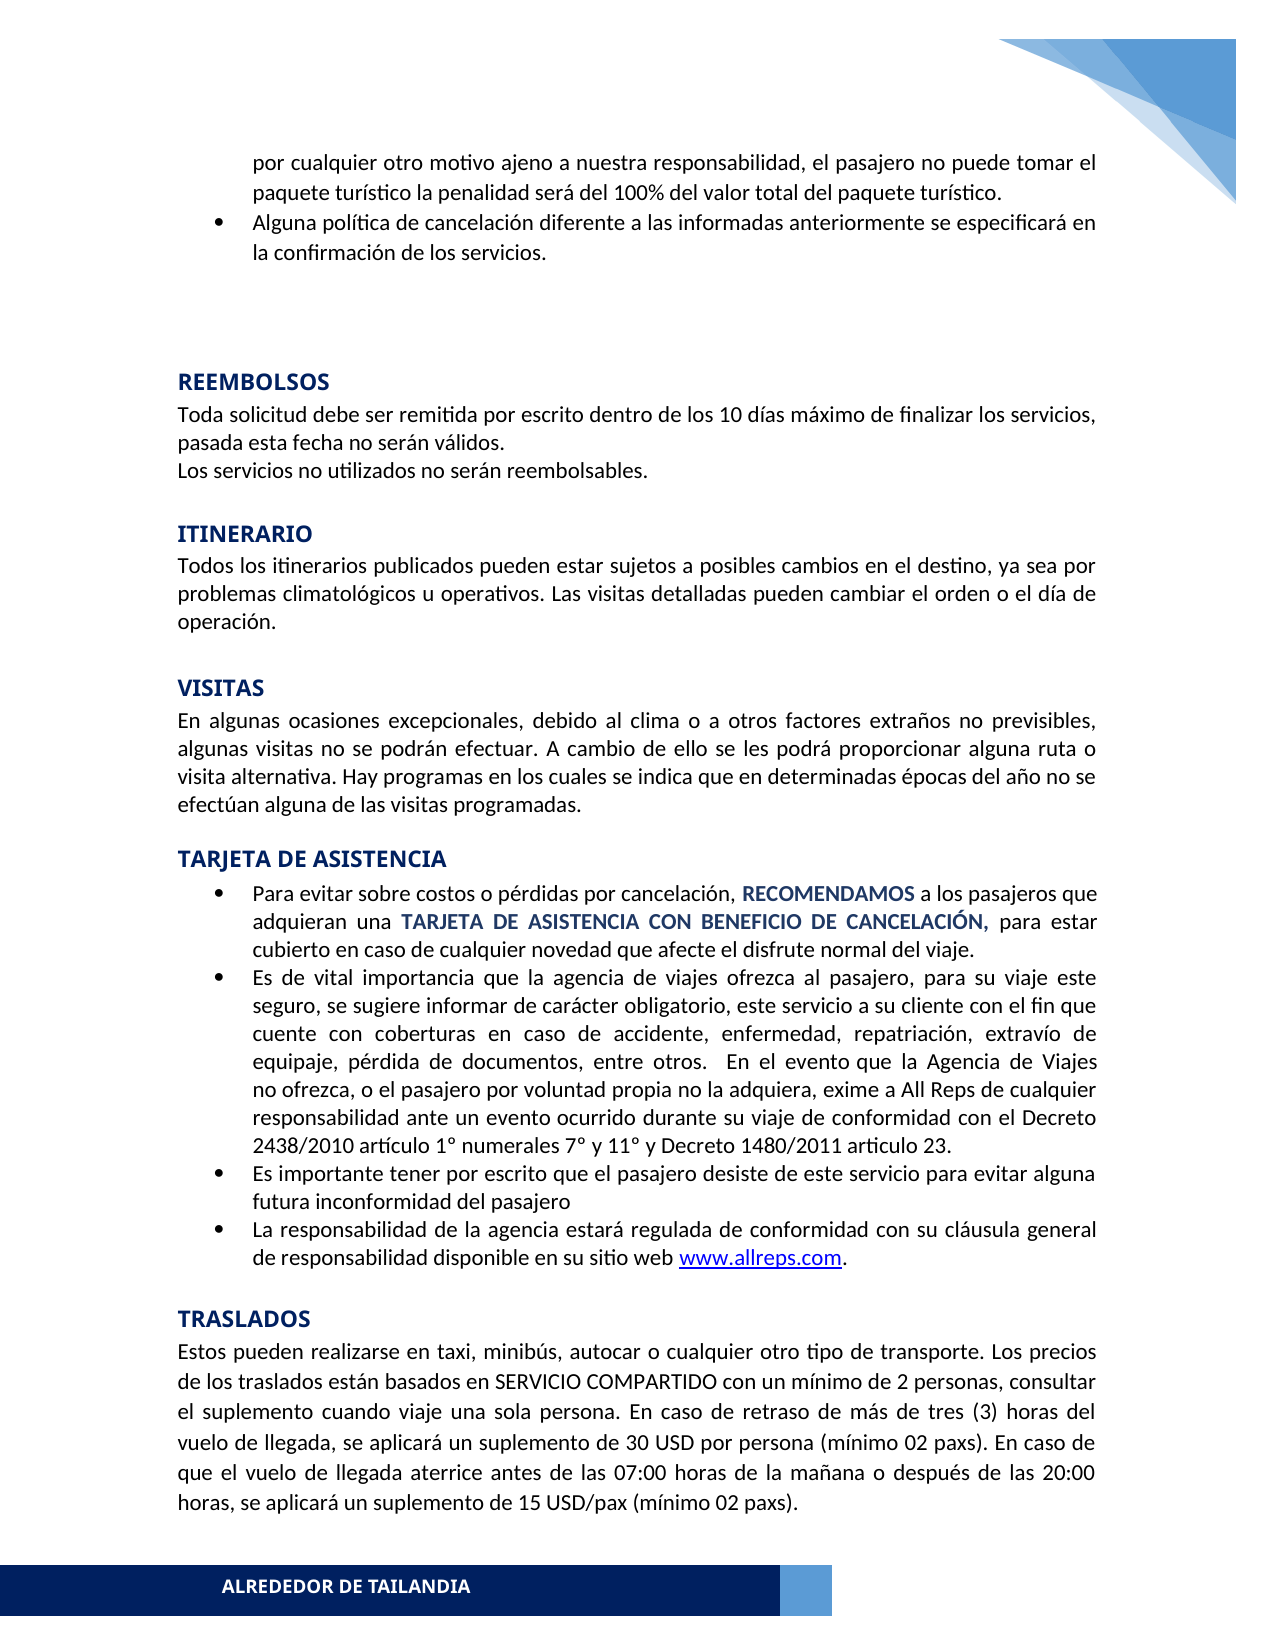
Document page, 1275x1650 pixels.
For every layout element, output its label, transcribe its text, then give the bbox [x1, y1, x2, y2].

text Toda solicitud debe ser remitida por escrito dentro de los 10 días máximo de finalizar los servicios, pasada esta fecha no serán válidos. [177, 400, 1098, 456]
list Alguna política de cancelación diferente a las informadas anteriormente se especificará en la confirmación de los servicios. [215, 208, 1098, 266]
text La responsabilidad de la agencia estará regulada de conformidad con su cláusula general de responsabilidad disponible en su sitio web www.allreps.com. [215, 1215, 1098, 1271]
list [215, 148, 1098, 206]
text Es importante tener por escrito que el pasajero desiste de este servicio para evitar alguna futura inconformidad del pasajero [215, 1159, 1098, 1215]
text Es de vital importancia que la agencia de viajes ofrezca al pasajero, para su viaje este seguro, se sugiere informar de carácter obligatorio, este servicio a su cliente con el fin que cuente con coberturas en caso de accidente, enfermedad, repatriación, extravío de equipaje, pérdida de documentos, entre otros. En el evento que la Agencia de Viajes no ofrezca, o el pasajero por voluntad propia no la adquiera, exime a All Reps de cualquier responsabilidad ante un evento ocurrido durante su viaje de conformidad con el Decreto 2438/2010 artículo 1º numerales 7º y 11º y Decreto 1480/2011 articulo 23. [215, 963, 1098, 1159]
text Estos pueden realizarse en taxi, minibús, autocar o cualquier otro tipo de transporte. Los precios de los traslados están basados en SERVICIO COMPARTIDO con un mínimo de 2 personas, consultar el suplemento cuando viaje una sola persona. En caso de retraso de más de tres (3) horas del vuelo de llegada, se aplicará un suplemento de 30 USD por persona (mínimo 02 paxs). En caso de que el vuelo de llegada aterrice antes de las 07:00 horas de la mañana o después de las 20:00 horas, se aplicará un suplemento de 15 USD/pax (mínimo 02 paxs). [177, 1337, 1098, 1516]
text Para evitar sobre costos o pérdidas por cancelación, RECOMENDAMOS a los pasajeros que adquieran una TARJETA DE ASISTENCIA CON BENEFICIO DE CANCELACIÓN, para estar cubierto en caso de cualquier novedad que afecte el disfrute normal del viaje. [215, 879, 1098, 963]
text En algunas ocasiones excepcionales, debido al clima o a otros factores extraños no previsibles, algunas visitas no se podrán efectuar. A cambio de ello se les podrá proporcionar alguna ruta o visita alternativa. Hay programas en los cuales se indica que en determinadas épocas del año no se efectúan alguna de las visitas programadas. [177, 706, 1098, 818]
text TARJETA DE ASISTENCIA [177, 843, 1098, 874]
text TRASLADOS [177, 1303, 1098, 1334]
text VISITAS [177, 672, 1098, 703]
text Los servicios no utilizados no serán reembolsables. [177, 456, 1098, 484]
text REEMBOLSOS [177, 366, 1098, 397]
text Todos los itinerarios publicados pueden estar sujetos a posibles cambios en el destino, ya sea por problemas climatológicos u operativos. Las visitas detalladas pueden cambiar el orden o el día de operación. [177, 551, 1098, 636]
picture [997, 39, 1236, 205]
text ITINERARIO [177, 518, 1098, 549]
